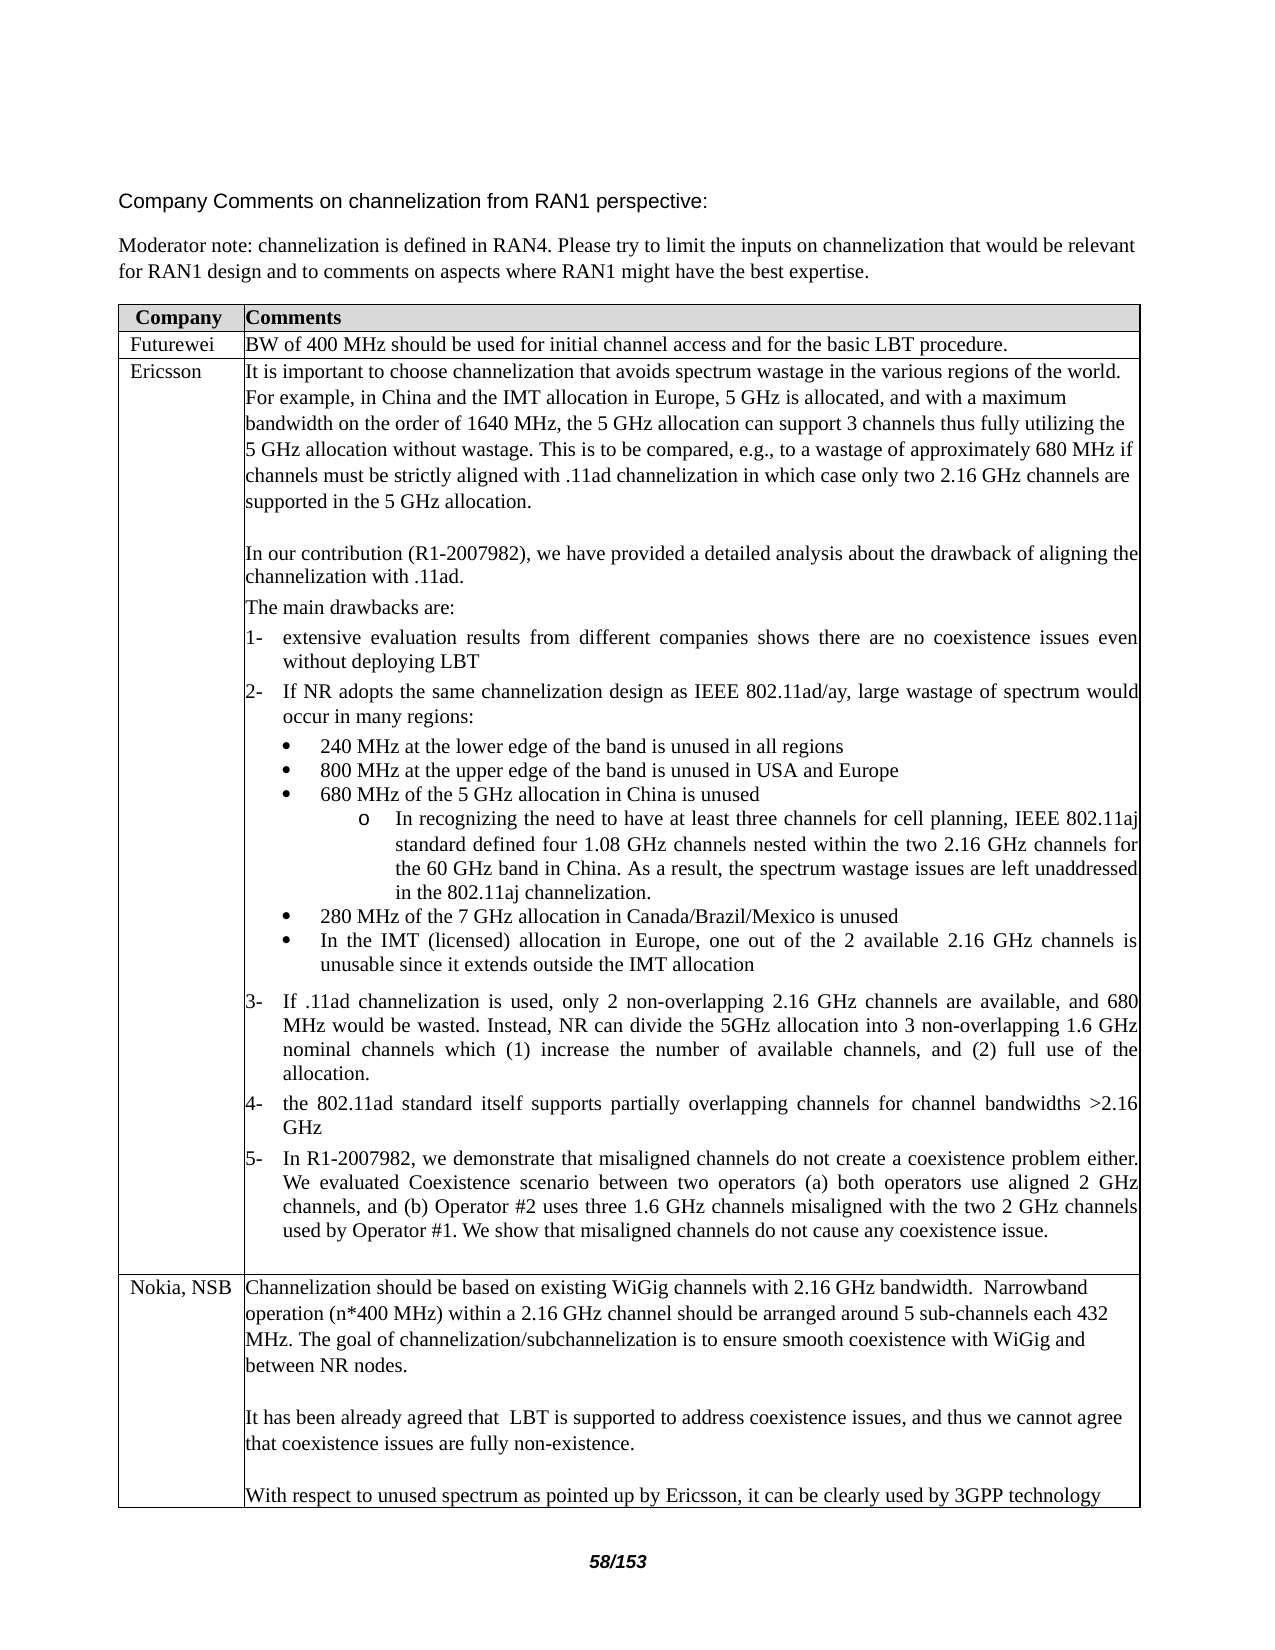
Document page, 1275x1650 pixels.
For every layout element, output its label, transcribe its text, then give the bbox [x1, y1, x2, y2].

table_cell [245, 1275, 1139, 1507]
table_cell It is important to choose channelization that avoids spectrum wastage in the various regions of the world. For example, in China and the IMT allocation in Europe, 5 GHz is allocated, and with a maximum bandwidth on the order of 1640 MHz, the 5 GHz allocation can support 3 channels thus fully utilizing the 5 GHz allocation without wastage. This is to be compared, e.g., to a wastage of approximately 680 MHz if channels must be strictly aligned with .11ad channelization in which case only two 2.16 GHz channels are supported in the 5 GHz allocation. In our contribution (R1-2007982), we have provided a detailed analysis about the drawback of aligning the channelization with .11ad. The main drawbacks are: extensive evaluation results from different companies shows there are no coexistence issues even without deploying LBT If NR adopts the same channelization design as IEEE 802.11ad/ay, large wastage of spectrum would occur in many regions: 240 MHz at the lower edge of the band is unused in all regions 800 MHz at the upper edge of the band is unused in USA and Europe 680 MHz of the 5 GHz allocation in China is unused In recognizing the need to have at least three channels for cell planning, IEEE 802.11aj standard defined four 1.08 GHz channels nested within the two 2.16 GHz channels for the 60 GHz band in China. As a result, the spectrum wastage issues are left unaddressed in the 802.11aj channelization. 280 MHz of the 7 GHz allocation in Canada/Brazil/Mexico is unused In the IMT (licensed) allocation in Europe, one out of the 2 available 2.16 GHz channels is unusable since it extends outside the IMT allocation If .11ad channelization is used, only 2 non-overlapping 2.16 GHz channels are available, and 680 MHz would be wasted. Instead, NR can divide the 5GHz allocation into 3 non-overlapping 1.6 GHz nominal channels which (1) increase the number of available channels, and (2) full use of the allocation. the 802.11ad standard itself supports partially overlapping channels for channel bandwidths >2.16 GHz In R1-2007982, we demonstrate that misaligned channels do not create a coexistence problem either. We evaluated Coexistence scenario between two operators (a) both operators use aligned 2 GHz channels, and (b) Operator #2 uses three 1.6 GHz channels misaligned with the two 2 GHz channels used by Operator #1. We show that misaligned channels do not cause any coexistence issue. [245, 359, 1139, 1274]
table_cell Futurewei [119, 332, 244, 358]
table_cell Ericsson [119, 359, 244, 1274]
subtitle Company Comments on channelization from RAN1 perspective: [118, 189, 1157, 213]
table_cell Nokia, NSB [119, 1275, 244, 1507]
text Moderator note: channelization is defined in RAN4. Please try to limit the inputs on channelization that would be relevant for RAN1 design and to comments on aspects where RAN1 might have the best expertise. [118, 233, 1157, 283]
table_cell BW of 400 MHz should be used for initial channel access and for the basic LBT procedure. [245, 332, 1139, 358]
table_header Comments [245, 305, 1139, 331]
table_header Company [119, 305, 244, 331]
